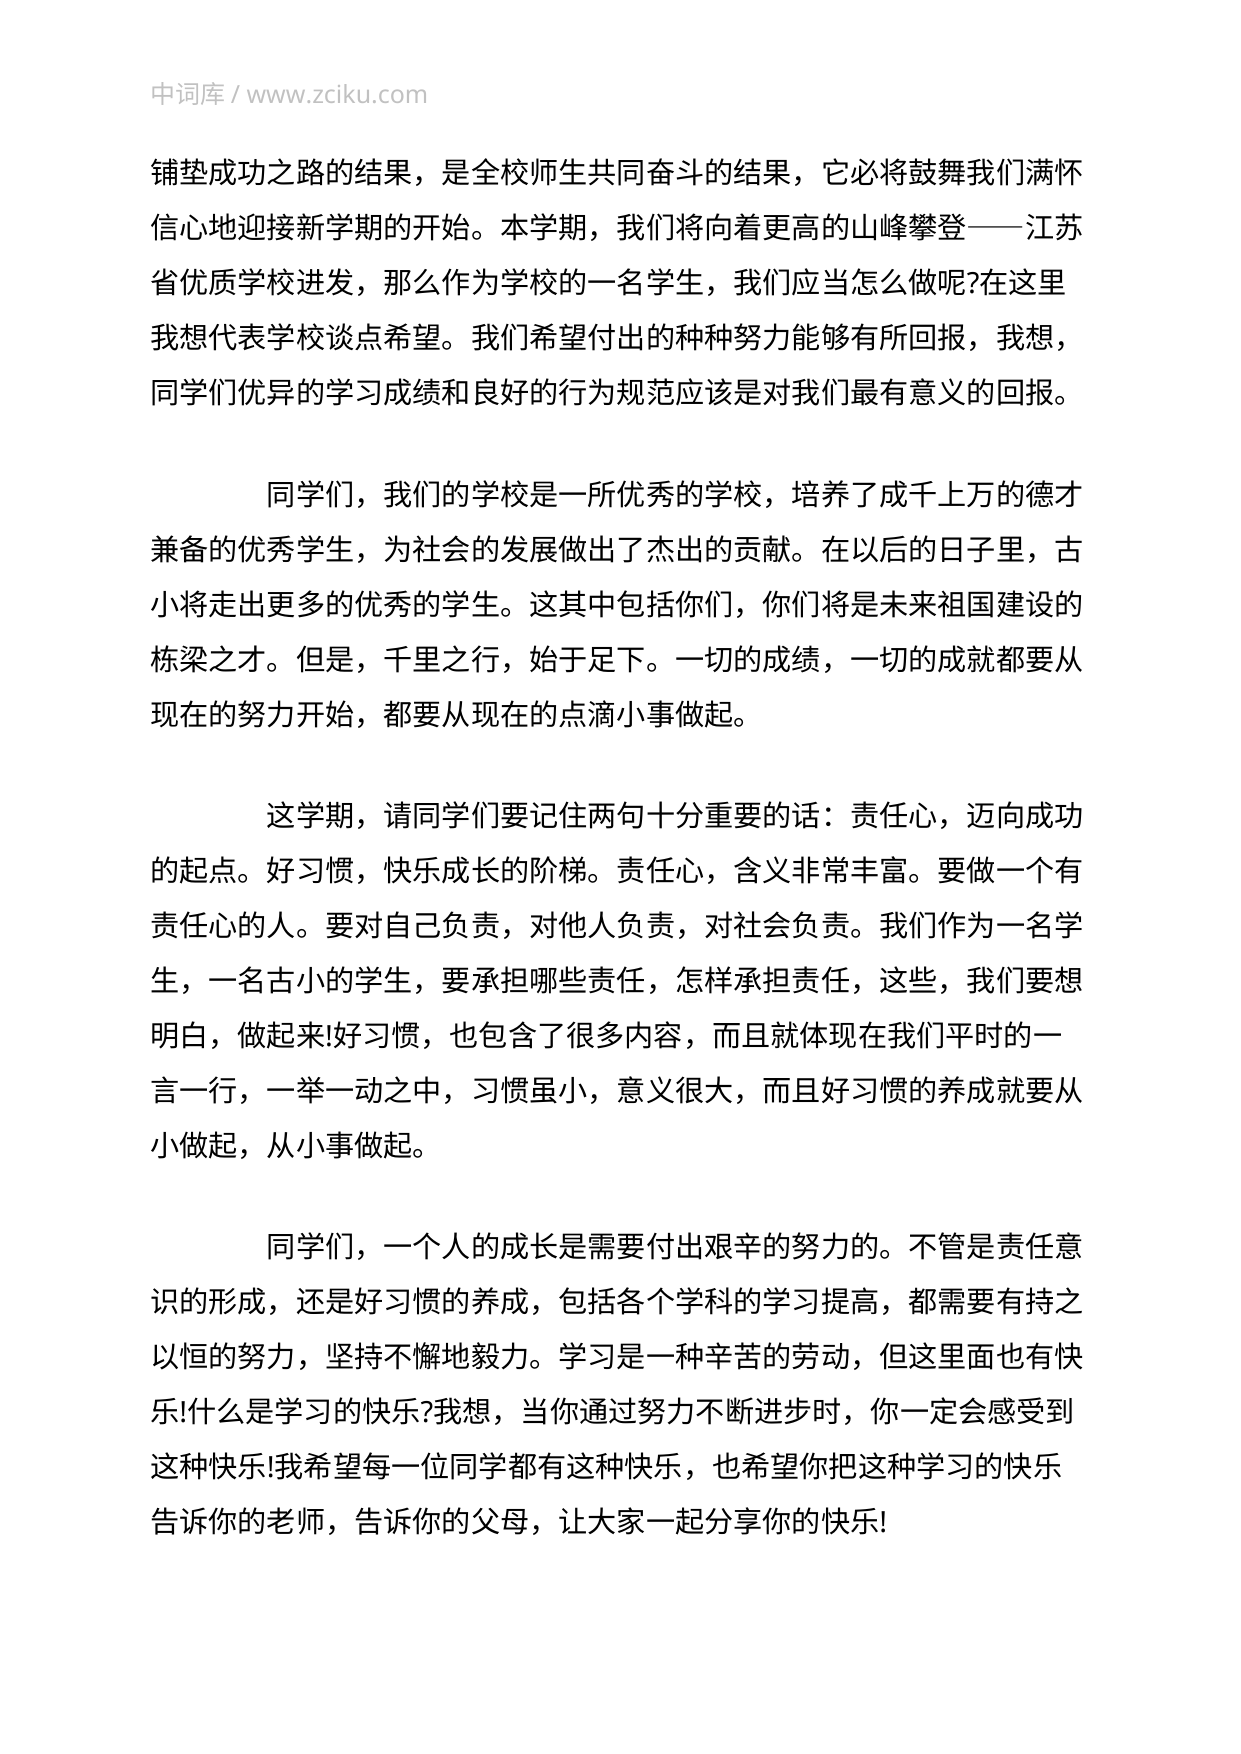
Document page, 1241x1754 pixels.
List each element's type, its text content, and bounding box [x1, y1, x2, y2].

text 同学们，我们的学校是一所优秀的学校，培养了成千上万的德才兼备的优秀学生，为社会的发展做出了杰出的贡献。在以后的日子里，古小将走出更多的优秀的学生。这其中包括你们，你们将是未来祖国建设的栋梁之才。但是，千里之行，始于足下。一切的成绩，一切的成就都要从现在的努力开始，都要从现在的点滴小事做起。 [150, 471, 1090, 733]
text 同学们，一个人的成长是需要付出艰辛的努力的。不管是责任意识的形成，还是好习惯的养成，包括各个学科的学习提高，都需要有持之以恒的努力，坚持不懈地毅力。学习是一种辛苦的劳动，但这里面也有快乐!什么是学习的快乐?我想，当你通过努力不断进步时，你一定会感受到这种快乐!我希望每一位同学都有这种快乐，也希望你把这种学习的快乐告诉你的老师，告诉你的父母，让大家一起分享你的快乐! [150, 1224, 1090, 1541]
text 这学期，请同学们要记住两句十分重要的话：责任心，迈向成功的起点。好习惯，快乐成长的阶梯。责任心，含义非常丰富。要做一个有责任心的人。要对自己负责，对他人负责，对社会负责。我们作为一名学生，一名古小的学生，要承担哪些责任，怎样承担责任，这些，我们要想明白，做起来!好习惯，也包含了很多内容，而且就体现在我们平时的一言一行，一举一动之中，习惯虽小，意义很大，而且好习惯的养成就要从小做起，从小事做起。 [150, 793, 1090, 1164]
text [150, 150, 1090, 412]
